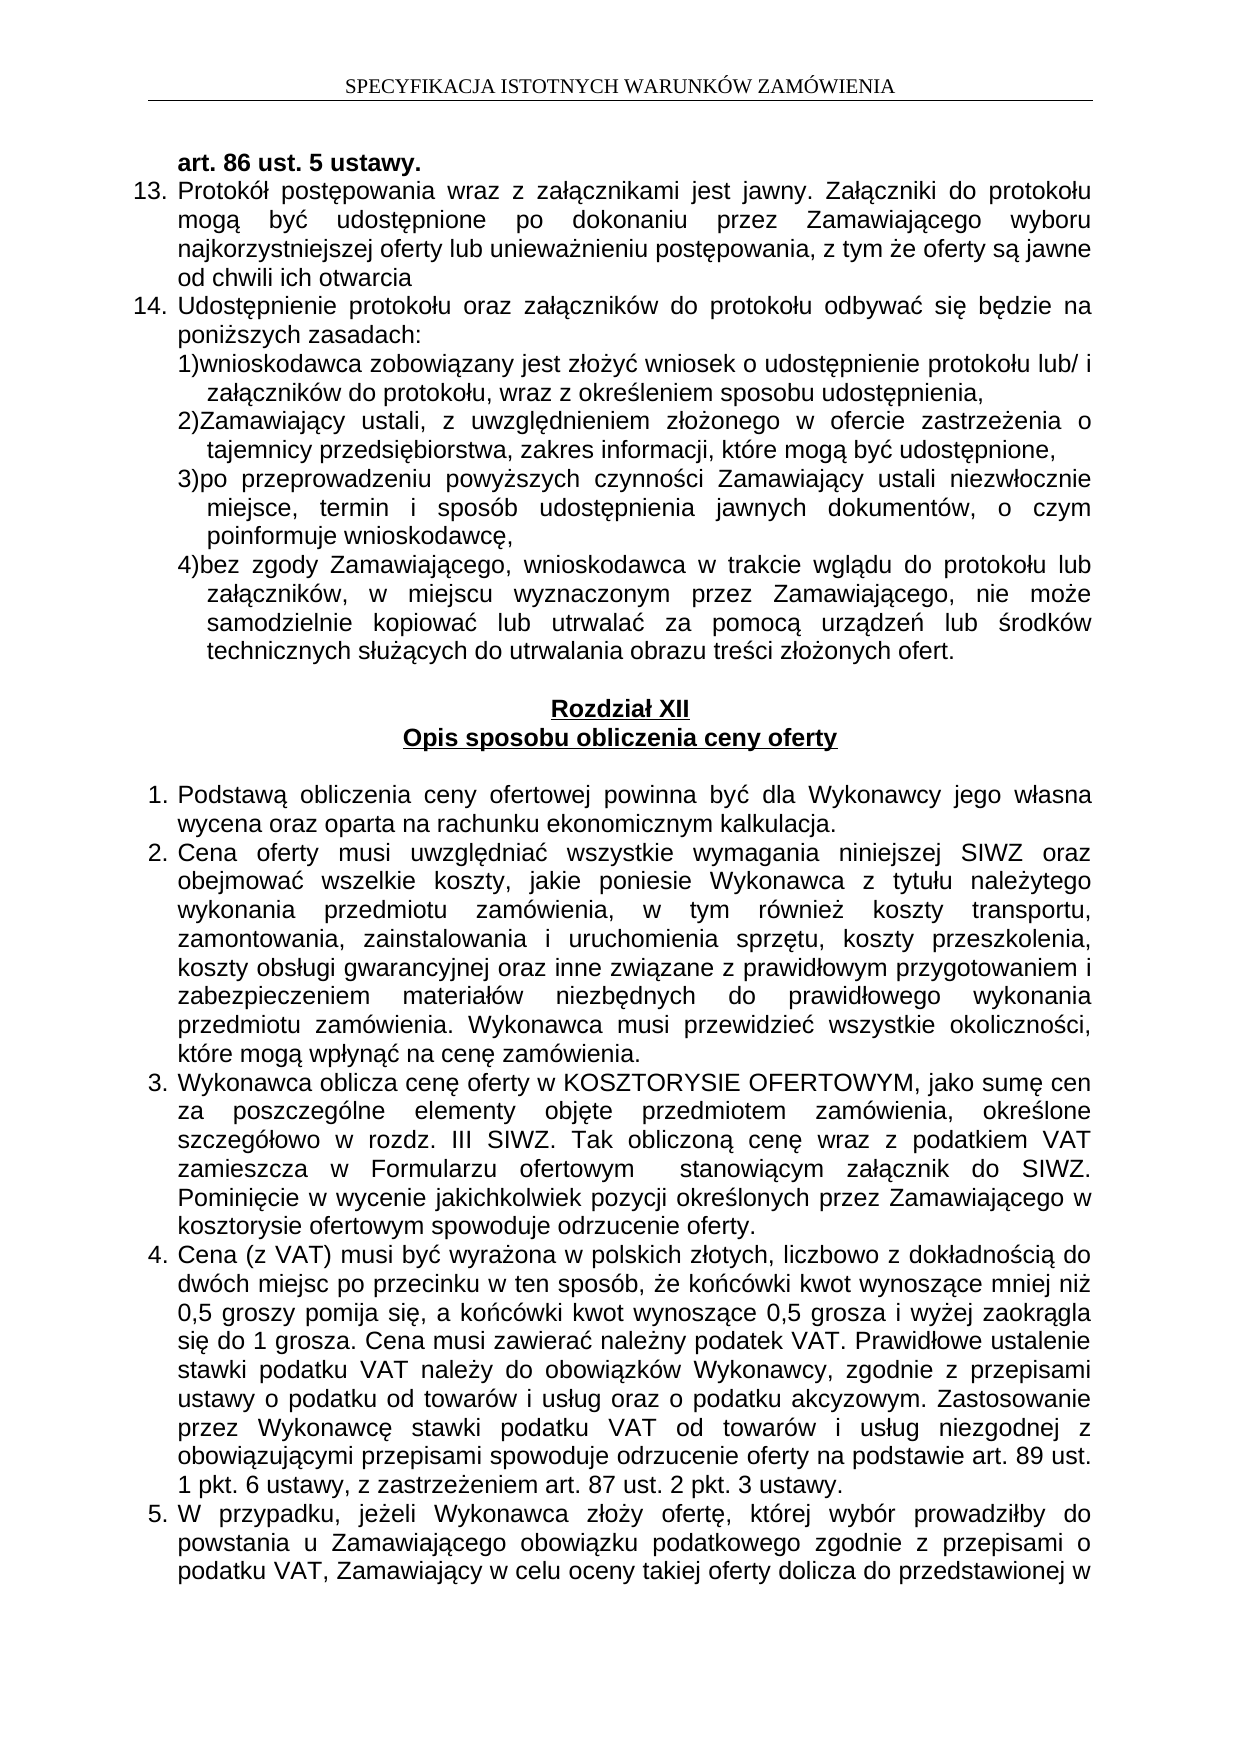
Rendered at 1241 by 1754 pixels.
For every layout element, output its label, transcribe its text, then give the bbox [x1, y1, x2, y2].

list Cena oferty musi uwzględniać wszystkie wymagania niniejszej SIWZ oraz obejmować wszelkie koszty, jakie poniesie Wykonawca z tytułu należytego wykonania przedmiotu zamówienia, w tym również koszty transportu, zamontowania, zainstalowania i uruchomienia sprzętu, koszty przeszkolenia, koszty obsługi gwarancyjnej oraz inne związane z prawidłowym przygotowaniem i zabezpieczeniem materiałów niezbędnych do prawidłowego wykonania przedmiotu zamówienia. Wykonawca musi przewidzieć wszystkie okoliczności, które mogą wpłynąć na cenę zamówienia. [148, 838, 1093, 1068]
list 2)Zamawiający ustali, z uwzględnieniem złożonego w ofercie zastrzeżenia o tajemnicy przedsiębiorstwa, zakres informacji, które mogą być udostępnione, [177, 406, 1093, 464]
list Protokół postępowania wraz z załącznikami jest jawny. Załączniki do protokołu mogą być udostępnione po dokonaniu przez Zamawiającego wyboru najkorzystniejszej oferty lub unieważnieniu postępowania, z tym że oferty są jawne od chwili ich otwarcia [133, 176, 1093, 291]
list Cena (z VAT) musi być wyrażona w polskich złotych, liczbowo z dokładnością do dwóch miejsc po przecinku w ten sposób, że końcówki kwot wynoszące mniej niż 0,5 groszy pomija się, a końcówki kwot wynoszące 0,5 grosza i wyżej zaokrągla się do 1 grosza. Cena musi zawierać należny podatek VAT. Prawidłowe ustalenie stawki podatku VAT należy do obowiązków Wykonawcy, zgodnie z przepisami ustawy o podatku od towarów i usług oraz o podatku akcyzowym. Zastosowanie przez Wykonawcę stawki podatku VAT od towarów i usług niezgodnej z obowiązującymi przepisami spowoduje odrzucenie oferty na podstawie art. 89 ust. 1 pkt. 6 ustawy, z zastrzeżeniem art. 87 ust. 2 pkt. 3 ustawy. [148, 1240, 1093, 1499]
list Udostępnienie protokołu oraz załączników do protokołu odbywać się będzie na poniższych zasadach: [133, 291, 1093, 349]
list Podstawą obliczenia ceny ofertowej powinna być dla Wykonawcy jego własna wycena oraz oparta na rachunku ekonomicznym kalkulacja. [148, 780, 1093, 838]
list Wykonawca oblicza cenę oferty w KOSZTORYSIE OFERTOWYM, jako sumę cen za poszczególne elementy objęte przedmiotem zamówienia, określone szczegółowo w rozdz. III SIWZ. Tak obliczoną cenę wraz z podatkiem VAT zamieszcza w Formularzu ofertowym stanowiącym załącznik do SIWZ. Pominięcie w wycenie jakichkolwiek pozycji określonych przez Zamawiającego w kosztorysie ofertowym spowoduje odrzucenie oferty. [148, 1068, 1093, 1240]
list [133, 148, 1093, 176]
text Rozdział XII Opis sposobu obliczenia ceny oferty [148, 694, 1093, 751]
list 3)po przeprowadzeniu powyższych czynności Zamawiający ustali niezwłocznie miejsce, termin i sposób udostępnienia jawnych dokumentów, o czym poinformuje wnioskodawcę, [177, 464, 1093, 550]
text 4)bez zgody Zamawiającego, wnioskodawca w trakcie wglądu do protokołu lub załączników, w miejscu wyznaczonym przez Zamawiającego, nie może samodzielnie kopiować lub utrwalać za pomocą urządzeń lub środków technicznych służących do utrwalania obrazu treści złożonych ofert. [177, 550, 1093, 665]
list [148, 1499, 1093, 1585]
list 1)wnioskodawca zobowiązany jest złożyć wniosek o udostępnienie protokołu lub/ i załączników do protokołu, wraz z określeniem sposobu udostępnienia, [177, 349, 1093, 406]
